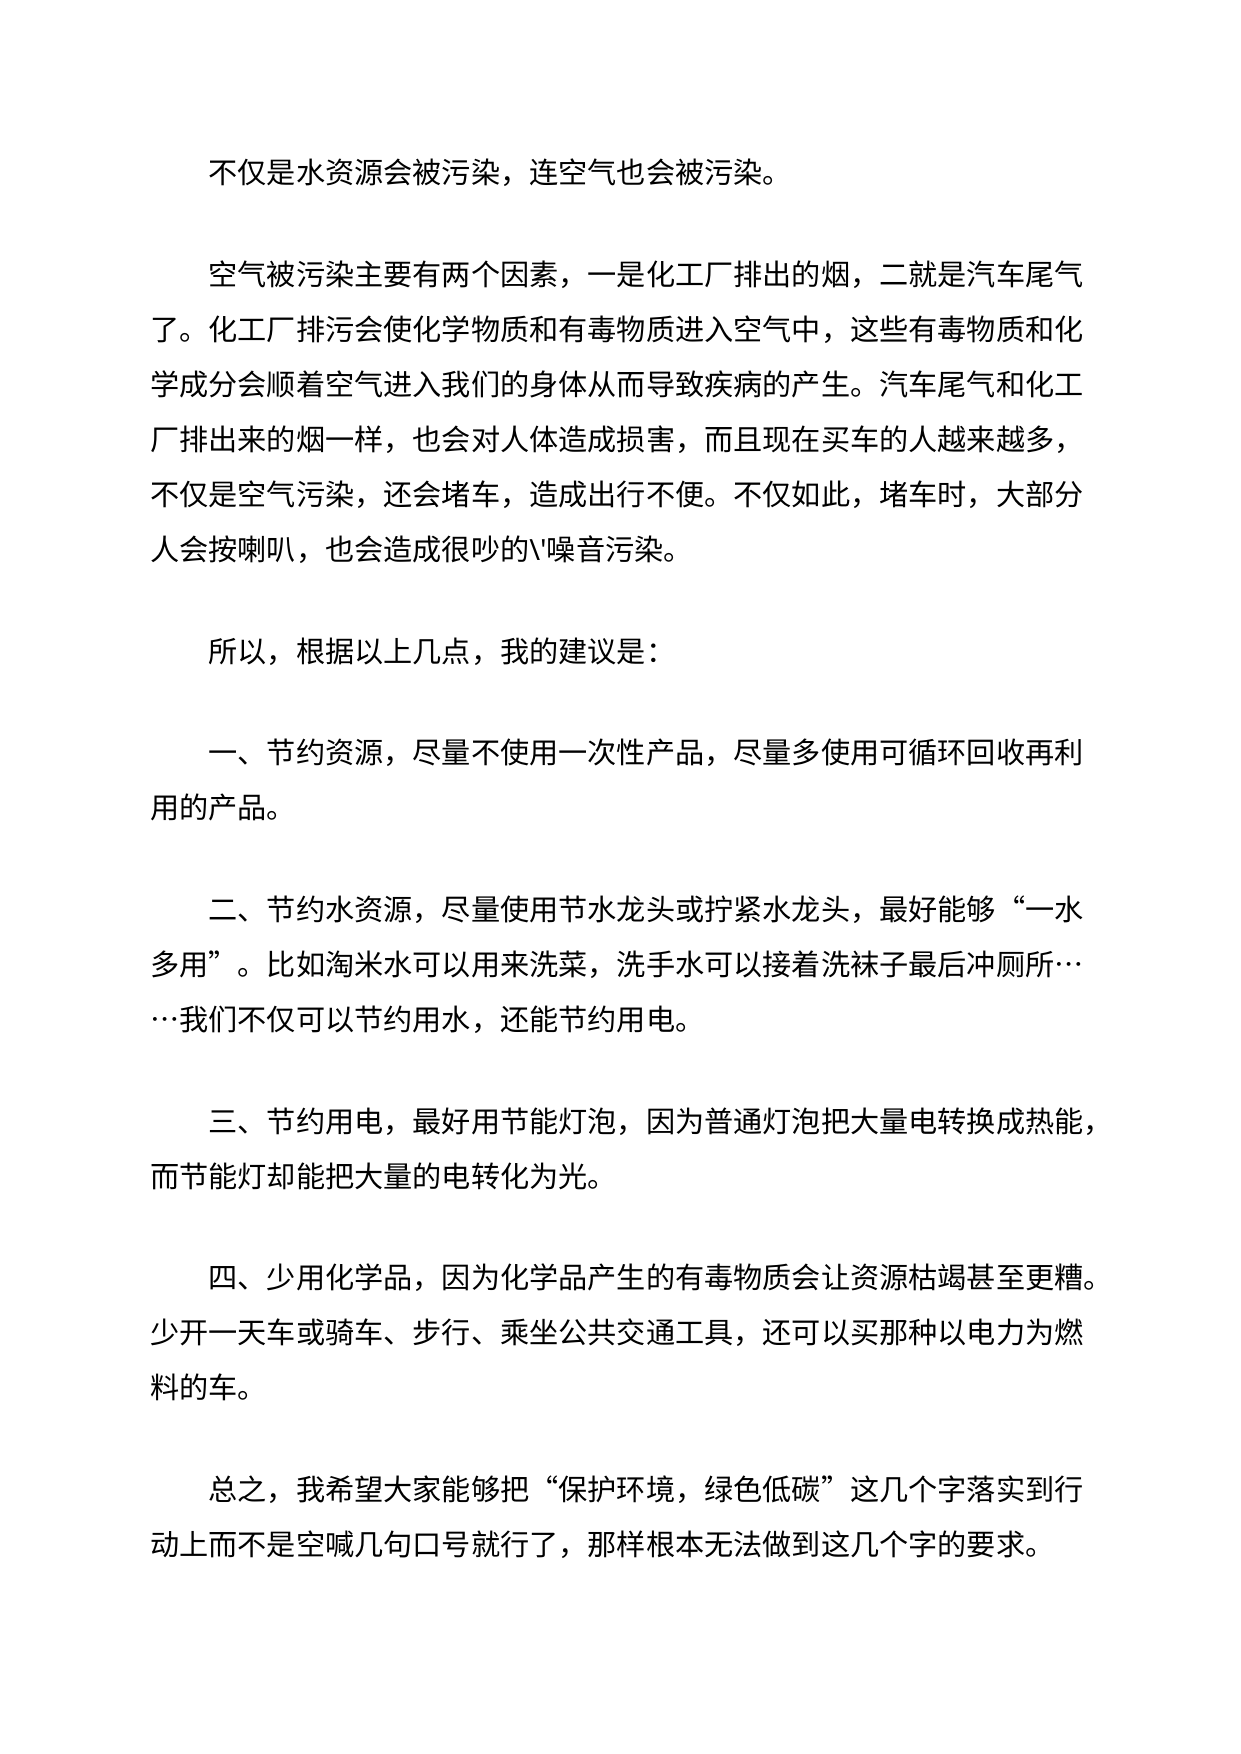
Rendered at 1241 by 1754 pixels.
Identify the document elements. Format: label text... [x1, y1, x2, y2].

text 二、节约水资源，尽量使用节水龙头或拧紧水龙头，最好能够“一水多用”。比如淘米水可以用来洗菜，洗手水可以接着洗袜子最后冲厕所……我们不仅可以节约用水，还能节约用电。 [150, 887, 1090, 1039]
text 四、少用化学品，因为化学品产生的有毒物质会让资源枯竭甚至更糟。少开一天车或骑车、步行、乘坐公共交通工具，还可以买那种以电力为燃料的车。 [150, 1255, 1090, 1407]
text 所以，根据以上几点，我的建议是： [150, 628, 1090, 671]
text 空气被污染主要有两个因素，一是化工厂排出的烟，二就是汽车尾气了。化工厂排污会使化学物质和有毒物质进入空气中，这些有毒物质和化学成分会顺着空气进入我们的身体从而导致疾病的产生。汽车尾气和化工厂排出来的烟一样，也会对人体造成损害，而且现在买车的人越来越多，不仅是空气污染，还会堵车，造成出行不便。不仅如此，堵车时，大部分人会按喇叭，也会造成很吵的\'噪音污染。 [150, 252, 1090, 569]
text 总之，我希望大家能够把“保护环境，绿色低碳”这几个字落实到行动上而不是空喊几句口号就行了，那样根本无法做到这几个字的要求。 [150, 1466, 1090, 1564]
text 三、节约用电，最好用节能灯泡，因为普通灯泡把大量电转换成热能，而节能灯却能把大量的电转化为光。 [150, 1098, 1090, 1195]
text 不仅是水资源会被污染，连空气也会被污染。 [150, 150, 1090, 192]
text 一、节约资源，尽量不使用一次性产品，尽量多使用可循环回收再利用的产品。 [150, 730, 1090, 827]
